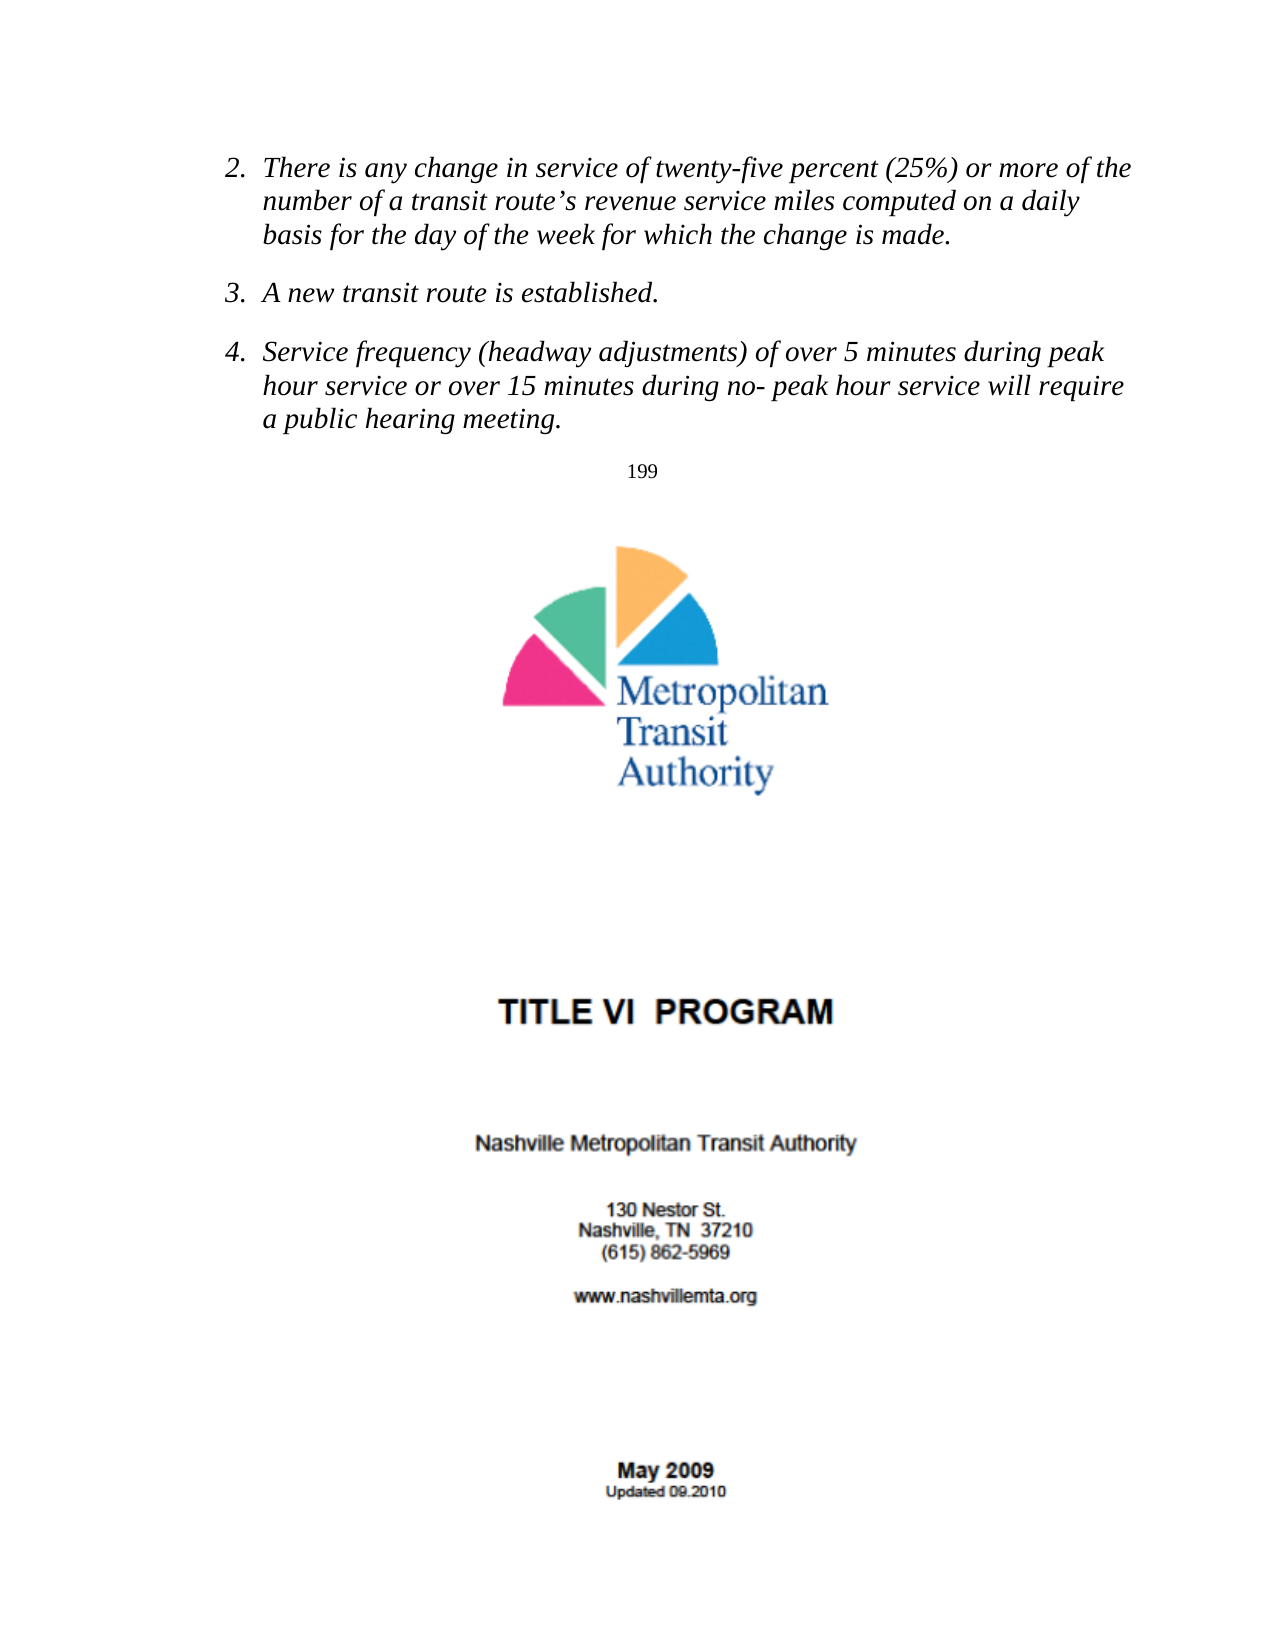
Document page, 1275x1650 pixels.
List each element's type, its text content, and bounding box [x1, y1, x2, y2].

list There is any change in service of twenty-five percent (25%) or more of the number of a transit route’s revenue service miles computed on a daily basis for the day of the week for which the change is made. [225, 150, 1134, 251]
list A new transit route is established. [225, 276, 1134, 309]
list Service frequency (headway adjustments) of over 5 minutes during peak hour service or over 15 minutes during no- peak hour service will require a public hearing meeting. [225, 334, 1134, 435]
